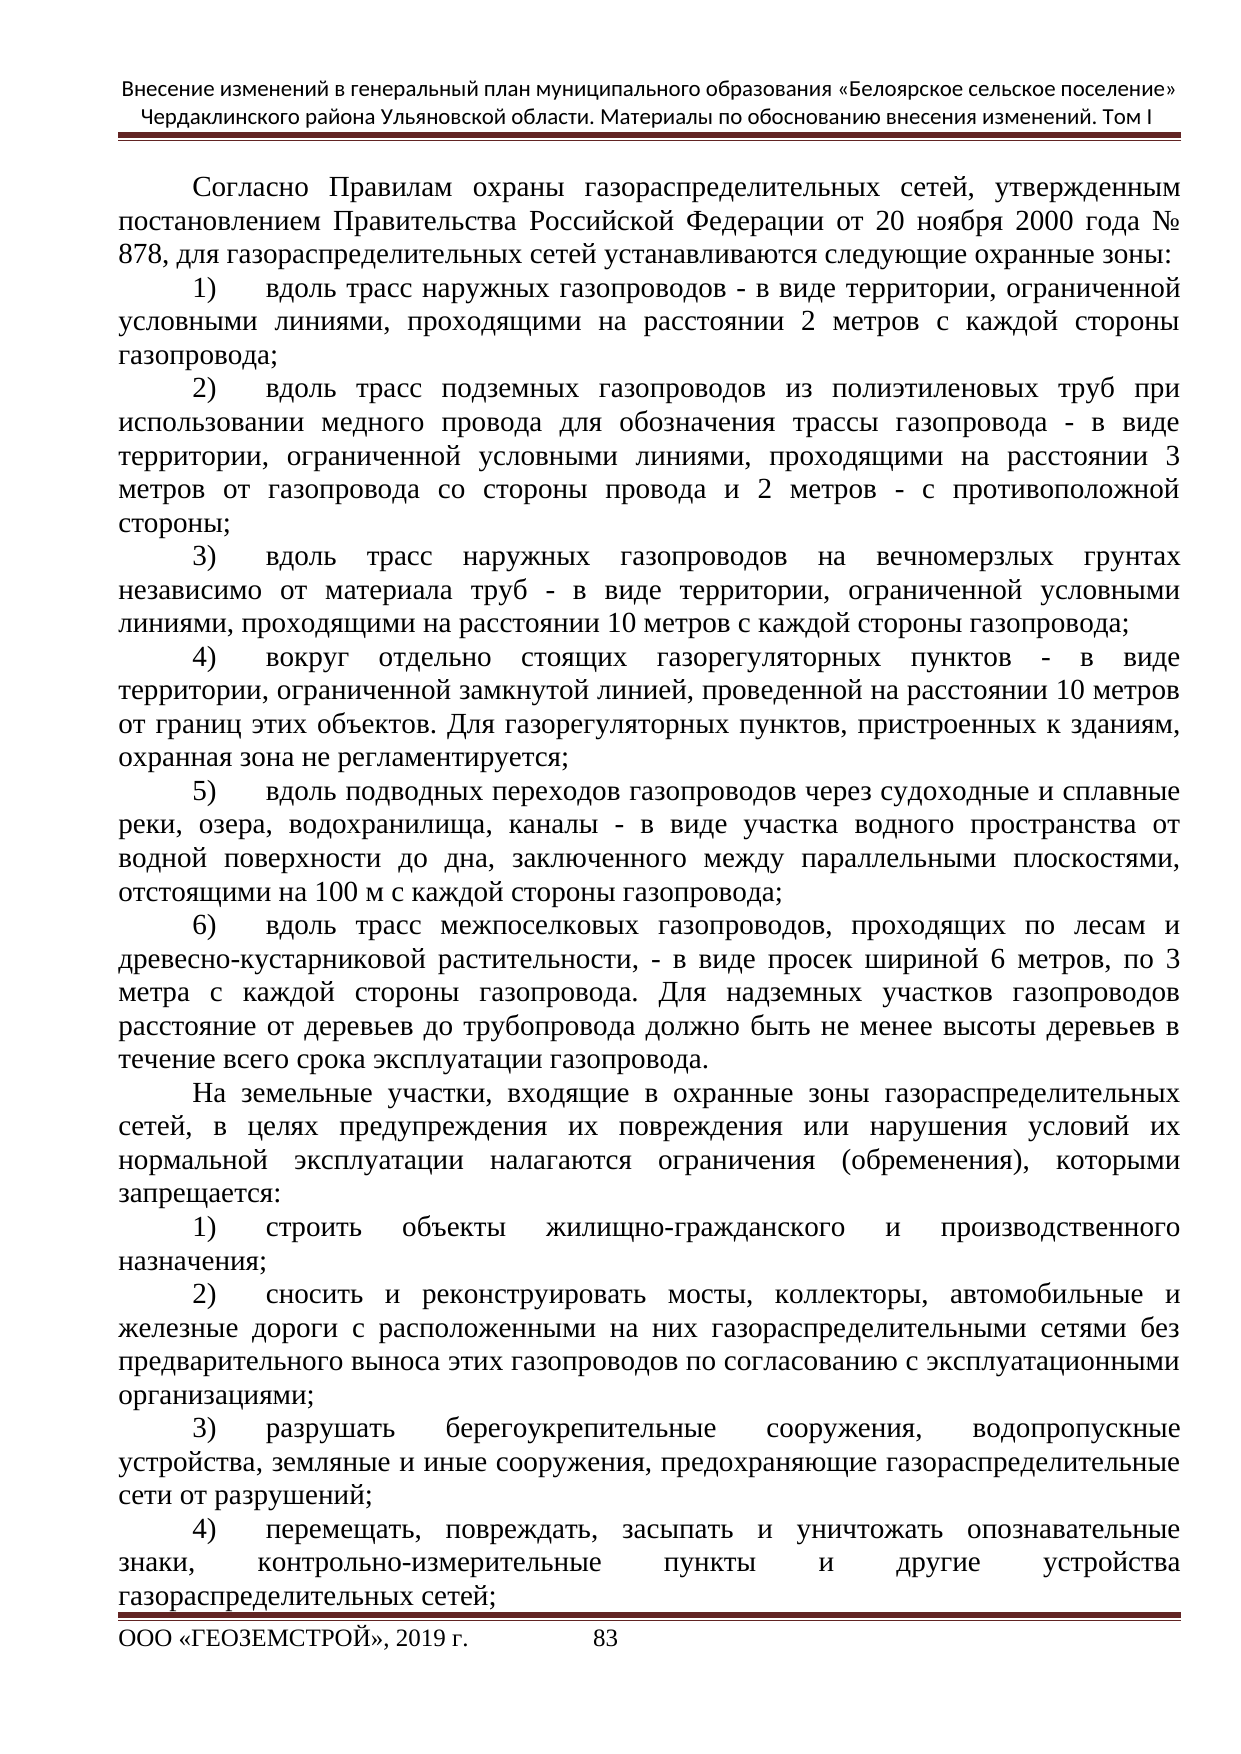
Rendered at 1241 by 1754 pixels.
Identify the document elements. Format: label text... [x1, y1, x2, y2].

list строить объекты жилищно-гражданского и производственного назначения; [118, 1209, 1181, 1276]
list разрушать берегоукрепительные сооружения, водопропускные устройства, земляные и иные сооружения, предохраняющие газораспределительные сети от разрушений; [118, 1410, 1181, 1511]
list вдоль подводных переходов газопроводов через судоходные и сплавные реки, озера, водохранилища, каналы - в виде участка водного пространства от водной поверхности до дна, заключенного между параллельными плоскостями, отстоящими на 100 м с каждой стороны газопровода; [118, 773, 1181, 907]
list Согласно Правилам охраны газораспределительных сетей, утвержденным постановлением Правительства Российской Федерации от 20 ноября 2000 года № 878, для газораспределительных сетей устанавливаются следующие охранные зоны: [118, 169, 1181, 270]
list вдоль трасс подземных газопроводов из полиэтиленовых труб при использовании медного провода для обозначения трассы газопровода - в виде территории, ограниченной условными линиями, проходящими на расстоянии 3 метров от газопровода со стороны провода и 2 метров - с противоположной стороны; [118, 371, 1181, 538]
list вдоль трасс межпоселковых газопроводов, проходящих по лесам и древесно-кустарниковой растительности, - в виде просек шириной 6 метров, по 3 метра с каждой стороны газопровода. Для надземных участков газопроводов расстояние от деревьев до трубопровода должно быть не менее высоты деревьев в течение всего срока эксплуатации газопровода. [118, 907, 1181, 1075]
list вдоль трасс наружных газопроводов - в виде территории, ограниченной условными линиями, проходящими на расстоянии 2 метров с каждой стороны газопровода; [118, 270, 1181, 371]
list вдоль трасс наружных газопроводов на вечномерзлых грунтах независимо от материала труб - в виде территории, ограниченной условными линиями, проходящими на расстоянии 10 метров с каждой стороны газопровода; [118, 538, 1181, 639]
list сносить и реконструировать мосты, коллекторы, автомобильные и железные дороги с расположенными на них газораспределительными сетями без предварительного выноса этих газопроводов по согласованию с эксплуатационными организациями; [118, 1276, 1181, 1410]
list вокруг отдельно стоящих газорегуляторных пунктов - в виде территории, ограниченной замкнутой линией, проведенной на расстоянии 10 метров от границ этих объектов. Для газорегуляторных пунктов, пристроенных к зданиям, охранная зона не регламентируется; [118, 639, 1181, 773]
list перемещать, повреждать, засыпать и уничтожать опознавательные знаки, контрольно-измерительные пункты и другие устройства газораспределительных сетей; [118, 1511, 1181, 1612]
list На земельные участки, входящие в охранные зоны газораспределительных сетей, в целях предупреждения их повреждения или нарушения условий их нормальной эксплуатации налагаются ограничения (обременения), которыми запрещается: [118, 1075, 1181, 1209]
